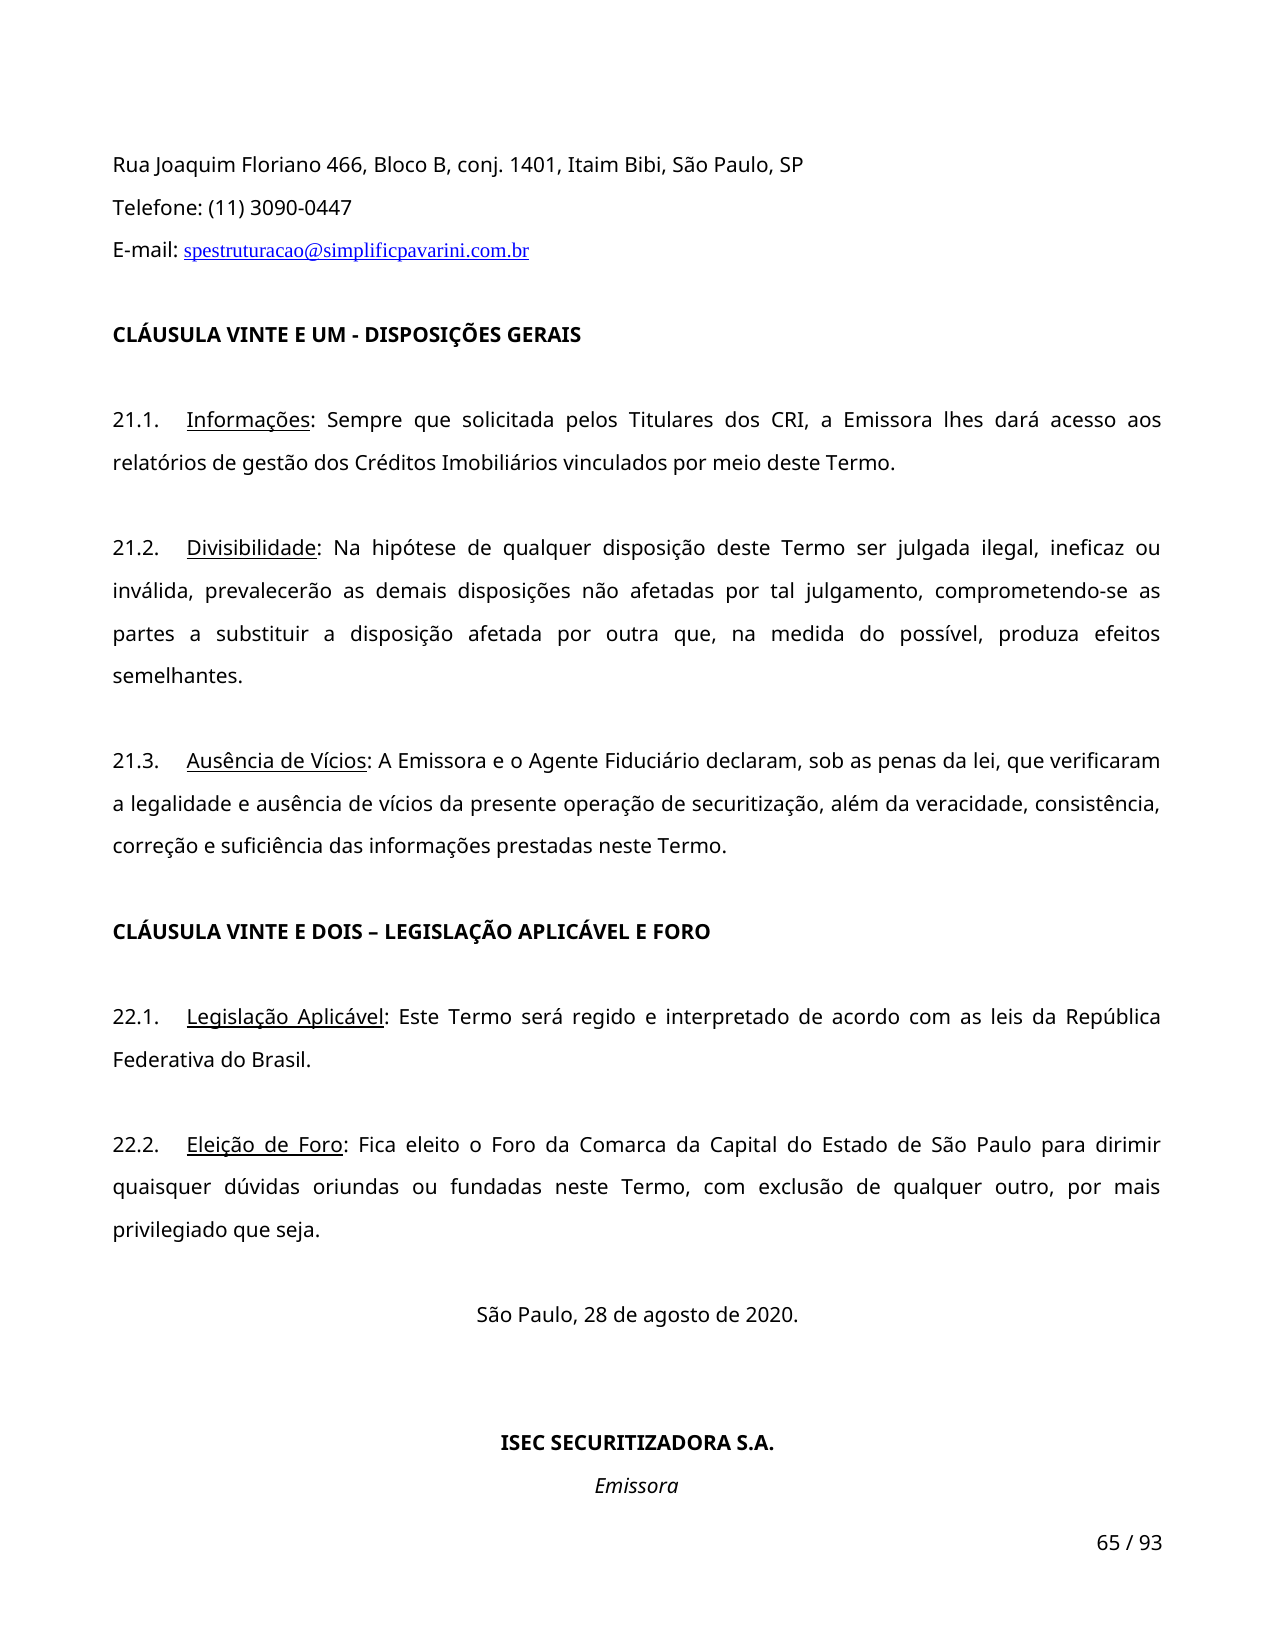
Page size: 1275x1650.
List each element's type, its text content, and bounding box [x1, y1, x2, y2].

text Telefone: (11) 3090-0447 [112, 193, 1162, 221]
text Rua Joaquim Floriano 466, Bloco B, conj. 1401, Itaim Bibi, São Paulo, SP [112, 150, 1162, 178]
text Emissora [112, 1471, 1162, 1499]
text 21.2. Divisibilidade: Na hipótese de qualquer disposição deste Termo ser julgada ilegal, ineficaz ou inválida, prevalecerão as demais disposições não afetadas por tal julgamento, comprometendo-se as partes a substituir a disposição afetada por outra que, na medida do possível, produza efeitos semelhantes. [112, 533, 1162, 690]
text 22.1. Legislação Aplicável: Este Termo será regido e interpretado de acordo com as leis da República Federativa do Brasil. [112, 1002, 1162, 1073]
text 22.2. Eleição de Foro: Fica eleito o Foro da Comarca da Capital do Estado de São Paulo para dirimir quaisquer dúvidas oriundas ou fundadas neste Termo, com exclusão de qualquer outro, por mais privilegiado que seja. [112, 1130, 1162, 1243]
subtitle CLÁUSULA VINTE E DOIS – LEGISLAÇÃO APLICÁVEL E FORO [112, 917, 1162, 945]
text ISEC SECURITIZADORA S.A. [112, 1428, 1162, 1457]
text 21.3. Ausência de Vícios: A Emissora e o Agente Fiduciário declaram, sob as penas da lei, que verificaram a legalidade e ausência de vícios da presente operação de securitização, além da veracidade, consistência, correção e suficiência das informações prestadas neste Termo. [112, 746, 1162, 860]
subtitle CLÁUSULA VINTE E UM - DISPOSIÇÕES GERAIS [112, 320, 1162, 349]
text E-mail: spestruturacao@simplificpavarini.com.br [112, 235, 1162, 264]
text 21.1. Informações: Sempre que solicitada pelos Titulares dos CRI, a Emissora lhes dará acesso aos relatórios de gestão dos Créditos Imobiliários vinculados por meio deste Termo. [112, 406, 1162, 477]
text São Paulo, 28 de agosto de 2020. [112, 1300, 1162, 1329]
